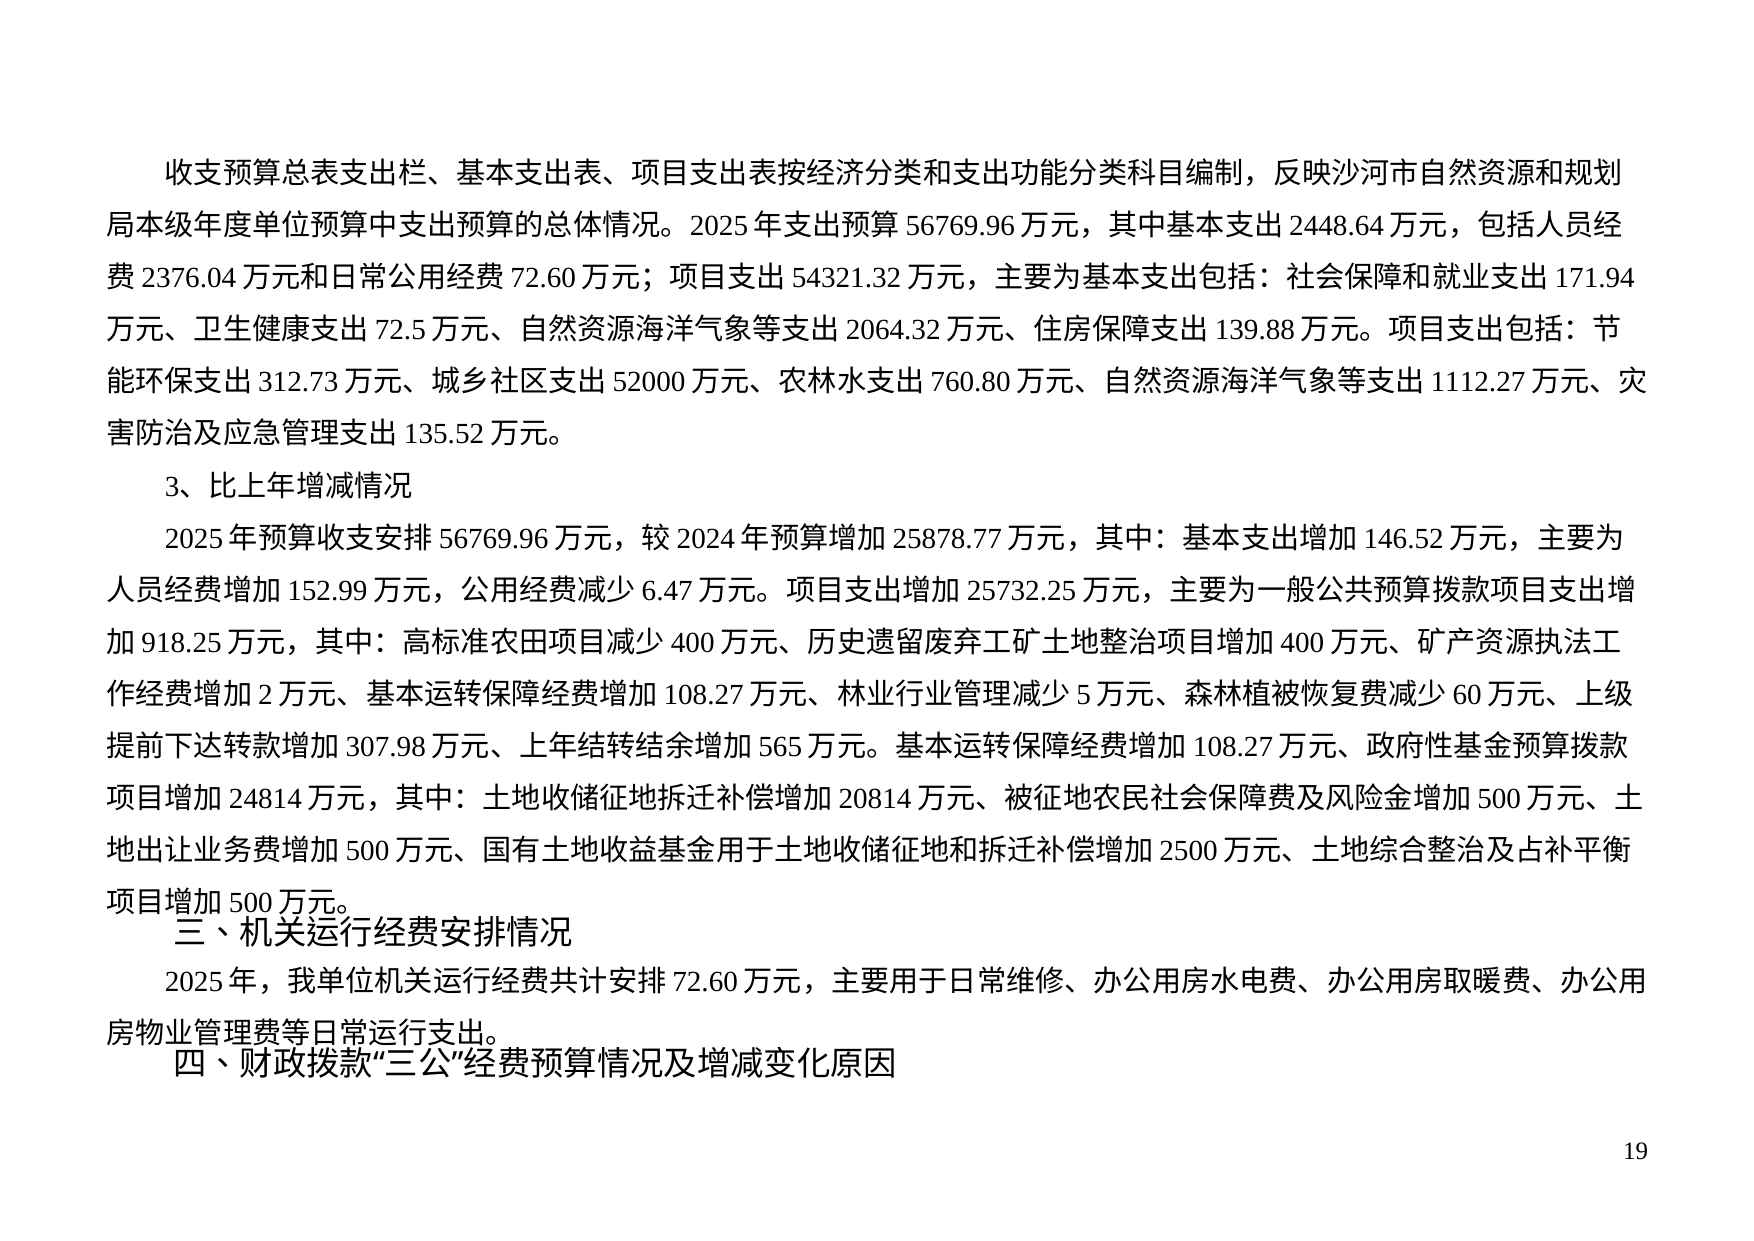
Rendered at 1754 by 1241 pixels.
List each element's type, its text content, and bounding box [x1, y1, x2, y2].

text 四、财政拨款“三公”经费预算情况及增减变化原因 [106, 1055, 1648, 1080]
text 2025年预算收支安排56769.96万元，较2024年预算增加25878.77万元，其中：基本支出增加146.52万元，主要为人员经费增加152.99万元，公用经费减少6.47万元。项目支出增加25732.25万元，主要为一般公共预算拨款项目支出增加918.25万元，其中：高标准农田项目减少400万元、历史遗留废弃工矿土地整治项目增加400万元、矿产资源执法工作经费增加2万元、基本运转保障经费增加108.27万元、林业行业管理减少5万元、森林植被恢复费减少60万元、上级提前下达转款增加307.98万元、上年结转结余增加565万元。基本运转保障经费增加108.27万元、政府性基金预算拨款项目增加24814万元，其中：土地收储征地拆迁补偿增加20814万元、被征地农民社会保障费及风险金增加500万元、土地出让业务费增加500万元、国有土地收益基金用于土地收储征地和拆迁补偿增加2500万元、土地综合整治及占补平衡项目增加500万元。 [106, 506, 1648, 923]
text 2025年，我单位机关运行经费共计安排72.60万元，主要用于日常维修、办公用房水电费、办公用房取暖费、办公用房物业管理费等日常运行支出。 [106, 950, 1648, 1054]
text 3、比上年增减情况 [106, 454, 1648, 506]
text 收支预算总表支出栏、基本支出表、项目支出表按经济分类和支出功能分类科目编制，反映沙河市自然资源和规划局本级年度单位预算中支出预算的总体情况。2025年支出预算56769.96万元，其中基本支出2448.64万元，包括人员经费2376.04万元和日常公用经费72.60万元；项目支出54321.32万元，主要为基本支出包括：社会保障和就业支出171.94万元、卫生健康支出72.5万元、自然资源海洋气象等支出2064.32万元、住房保障支出139.88万元。项目支出包括：节能环保支出312.73万元、城乡社区支出52000万元、农林水支出760.80万元、自然资源海洋气象等支出1112.27万元、灾害防治及应急管理支出135.52万元。 [106, 142, 1648, 454]
text 三、机关运行经费安排情况 [106, 924, 1648, 949]
